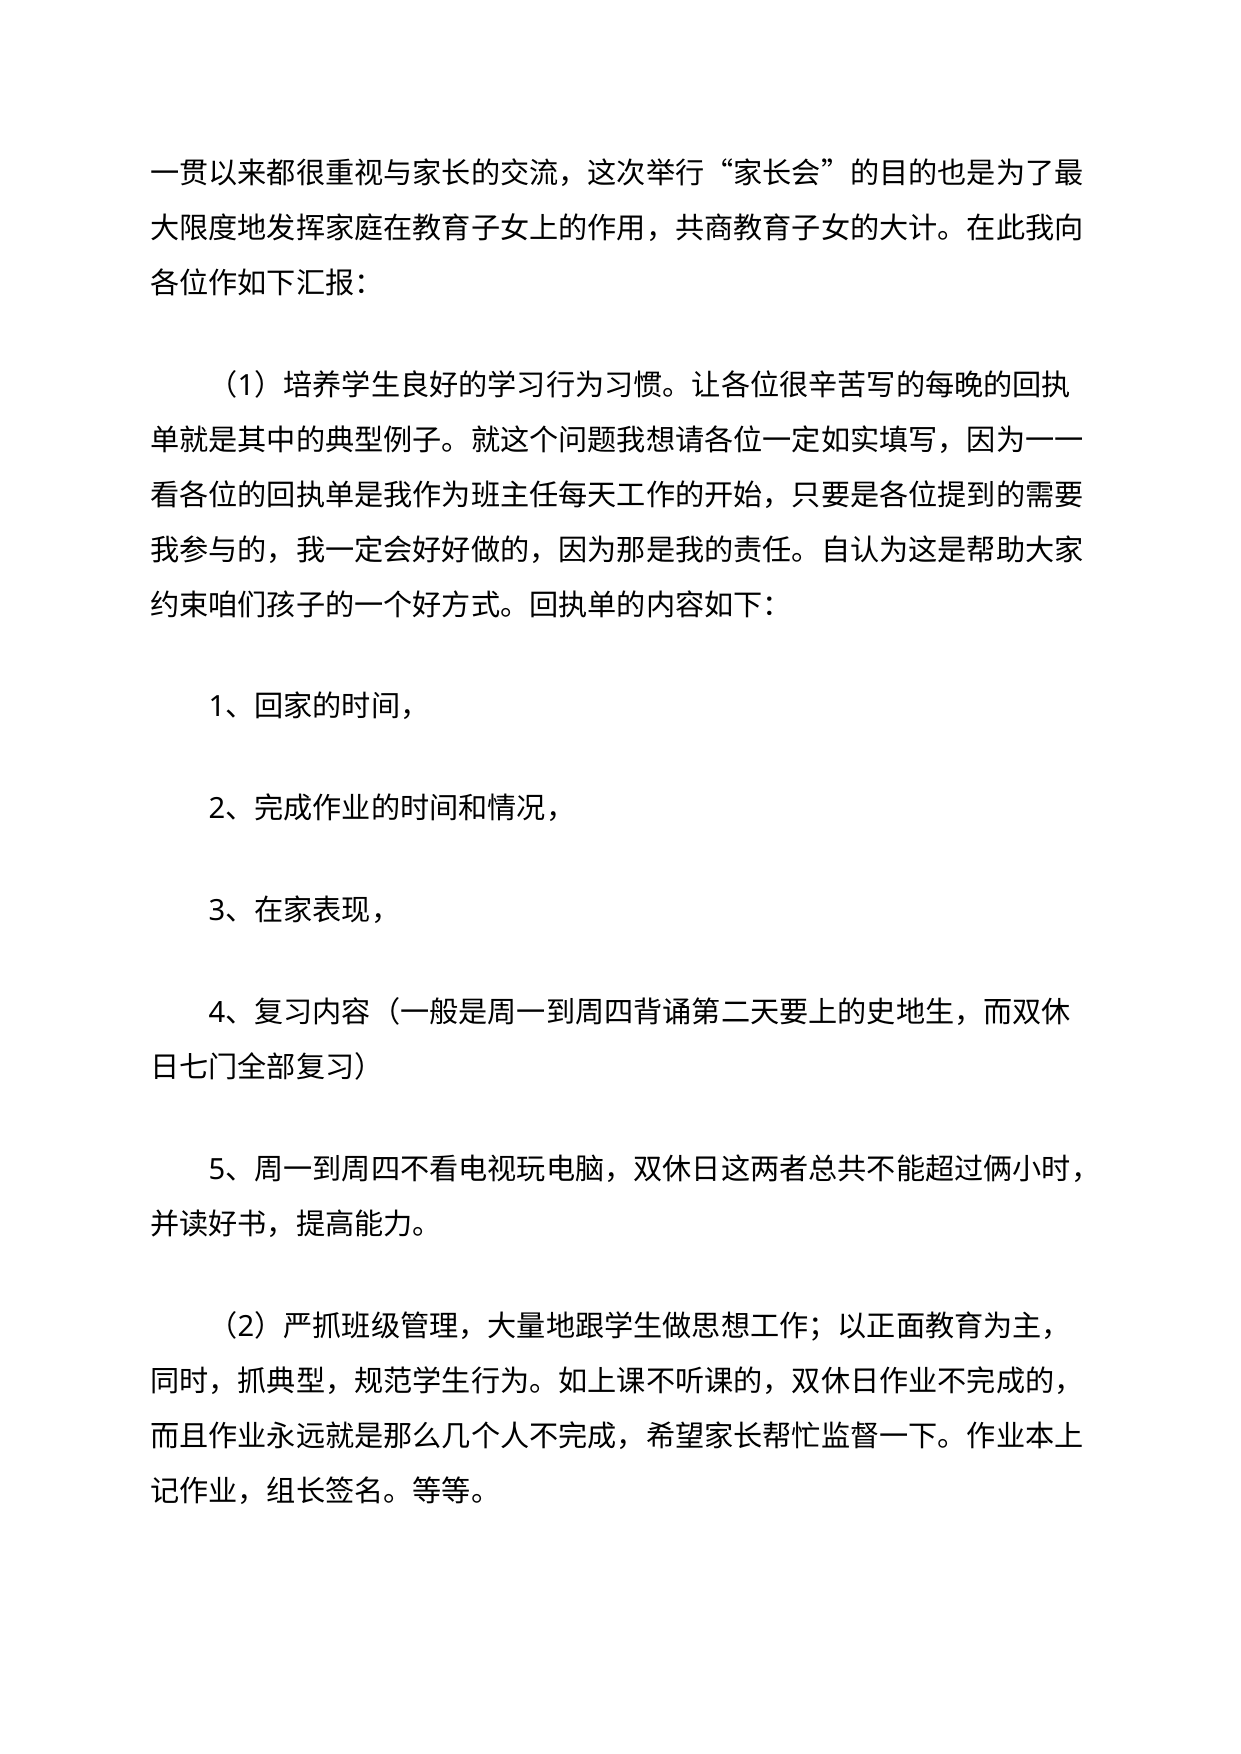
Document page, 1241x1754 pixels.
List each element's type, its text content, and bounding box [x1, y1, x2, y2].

text 3、在家表现， [150, 887, 1090, 929]
text （2）严抓班级管理，大量地跟学生做思想工作；以正面教育为主，同时，抓典型，规范学生行为。如上课不听课的，双休日作业不完成的，而且作业永远就是那么几个人不完成，希望家长帮忙监督一下。作业本上记作业，组长签名。等等。 [150, 1302, 1090, 1509]
text 5、周一到周四不看电视玩电脑，双休日这两者总共不能超过俩小时，并读好书，提高能力。 [150, 1146, 1090, 1243]
text 1、回家的时间， [150, 683, 1090, 725]
text （1）培养学生良好的学习行为习惯。让各位很辛苦写的每晚的回执单就是其中的典型例子。就这个问题我想请各位一定如实填写，因为一一看各位的回执单是我作为班主任每天工作的开始，只要是各位提到的需要我参与的，我一定会好好做的，因为那是我的责任。自认为这是帮助大家约束咱们孩子的一个好方式。回执单的内容如下： [150, 362, 1090, 623]
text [150, 150, 1090, 302]
text 2、完成作业的时间和情况， [150, 785, 1090, 827]
text 4、复习内容（一般是周一到周四背诵第二天要上的史地生，而双休日七门全部复习） [150, 989, 1090, 1086]
